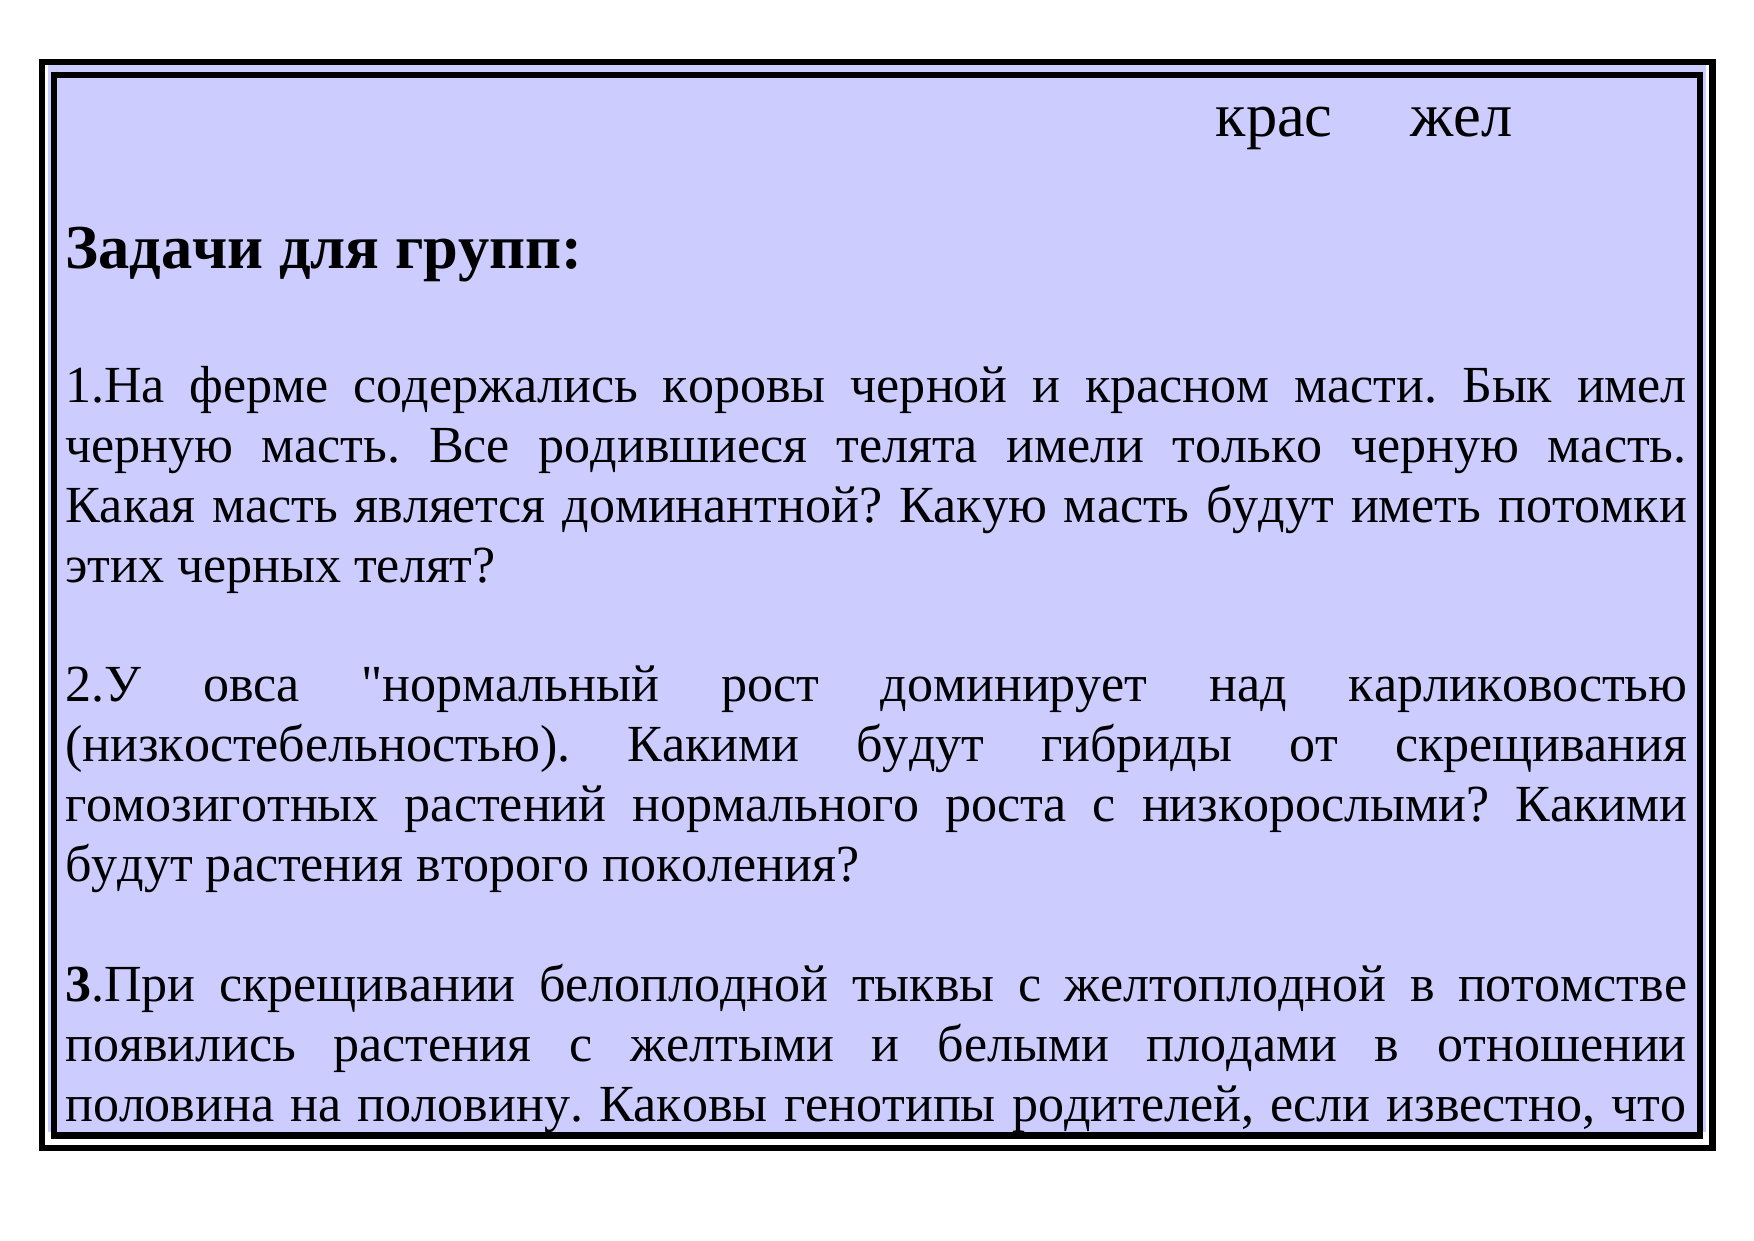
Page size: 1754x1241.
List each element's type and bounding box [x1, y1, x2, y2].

table_header [48, 65, 1706, 1132]
